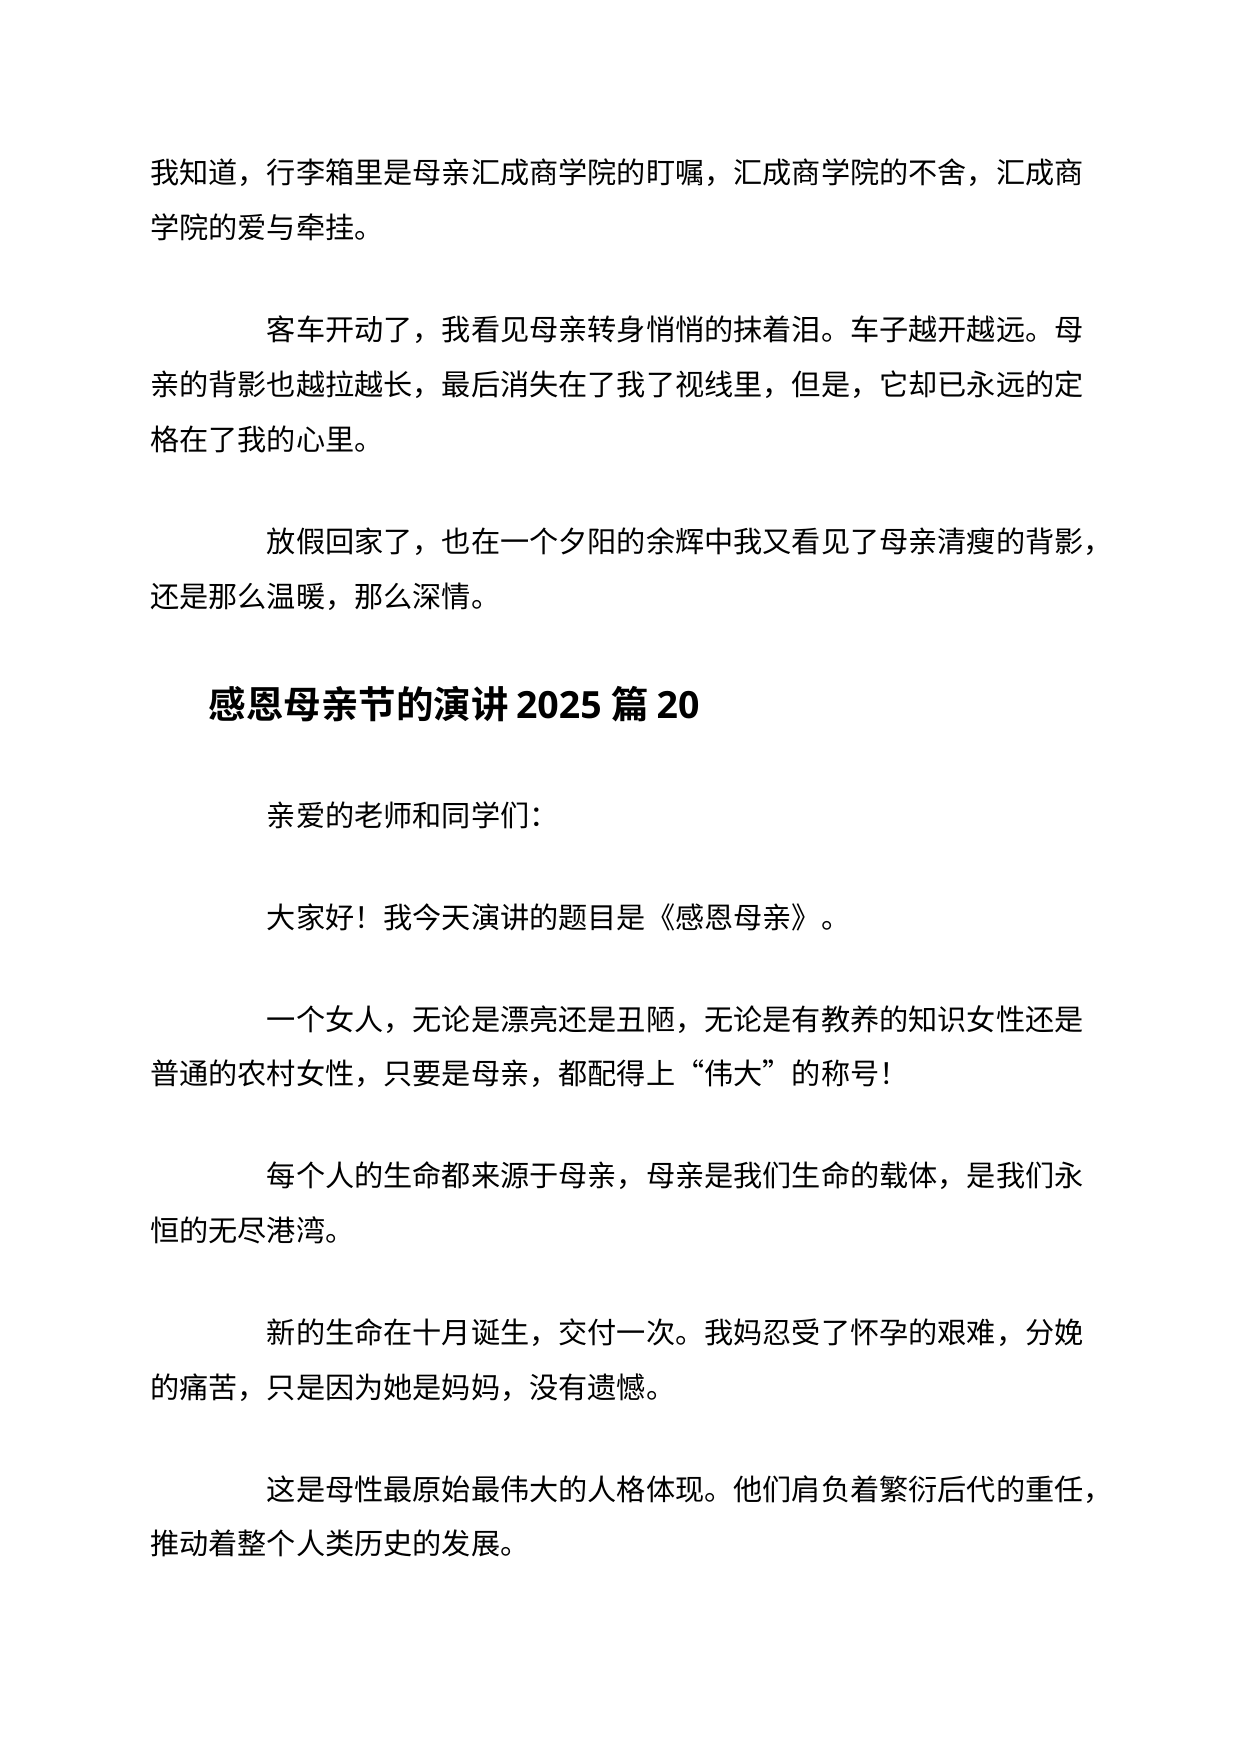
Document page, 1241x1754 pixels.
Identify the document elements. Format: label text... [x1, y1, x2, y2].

text 新的生命在十月诞生，交付一次。我妈忍受了怀孕的艰难，分娩的痛苦，只是因为她是妈妈，没有遗憾。 [150, 1309, 1090, 1407]
text 放假回家了，也在一个夕阳的余辉中我又看见了母亲清瘦的背影，还是那么温暖，那么深情。 [150, 518, 1090, 615]
text 感恩母亲节的演讲2025 篇20 [150, 675, 1090, 729]
text 大家好！我今天演讲的题目是《感恩母亲》。 [150, 894, 1090, 937]
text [150, 150, 1090, 247]
text 一个女人，无论是漂亮还是丑陋，无论是有教养的知识女性还是普通的农村女性，只要是母亲，都配得上“伟大”的称号！ [150, 996, 1090, 1093]
text 这是母性最原始最伟大的人格体现。他们肩负着繁衍后代的重任，推动着整个人类历史的发展。 [150, 1466, 1090, 1563]
text 客车开动了，我看见母亲转身悄悄的抹着泪。车子越开越远。母亲的背影也越拉越长，最后消失在了我了视线里，但是，它却已永远的定格在了我的心里。 [150, 307, 1090, 459]
text 亲爱的老师和同学们： [150, 792, 1090, 835]
text 每个人的生命都来源于母亲，母亲是我们生命的载体，是我们永恒的无尽港湾。 [150, 1153, 1090, 1250]
